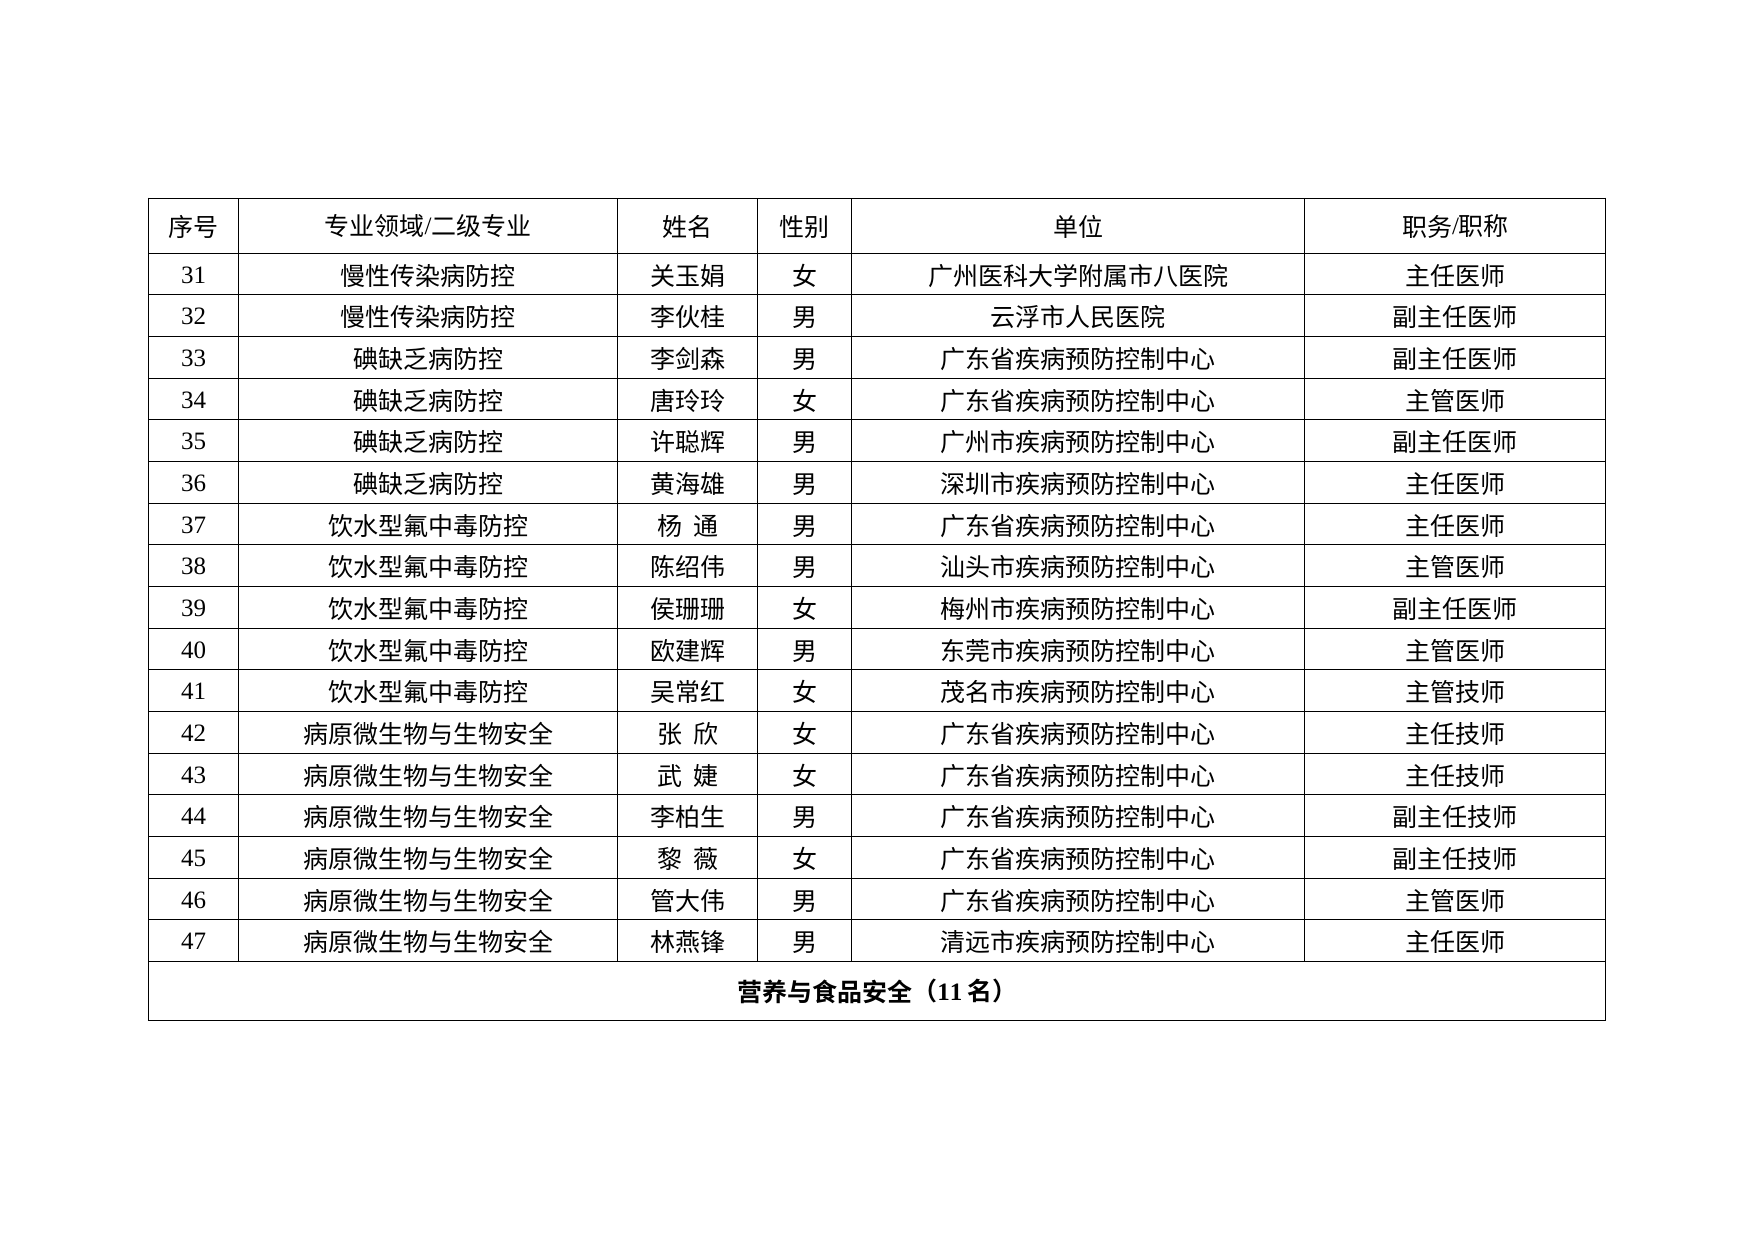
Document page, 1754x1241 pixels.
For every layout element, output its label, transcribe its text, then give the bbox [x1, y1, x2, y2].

table_cell 男 [758, 462, 851, 503]
table_header 姓名 [618, 199, 757, 253]
table_cell 广东省疾病预防控制中心 [852, 795, 1304, 836]
table_cell 主任医师 [1305, 920, 1605, 961]
table_cell 汕头市疾病预防控制中心 [852, 545, 1304, 586]
table_cell 吴常红 [618, 670, 757, 711]
table_cell 碘缺乏病防控 [239, 379, 617, 419]
table_cell 病原微生物与生物安全 [239, 795, 617, 836]
table_cell 碘缺乏病防控 [239, 420, 617, 461]
table_header 序号 [149, 199, 238, 253]
table_cell 李剑森 [618, 337, 757, 378]
table_cell 男 [758, 337, 851, 378]
table_cell 病原微生物与生物安全 [239, 920, 617, 961]
table_cell 碘缺乏病防控 [239, 462, 617, 503]
table_cell 张 欣 [618, 712, 757, 753]
table_cell 45 [149, 837, 238, 878]
table_cell 杨 通 [618, 504, 757, 544]
table_cell 黎 薇 [618, 837, 757, 878]
table_cell 女 [758, 379, 851, 419]
table_cell 男 [758, 420, 851, 461]
table_cell 女 [758, 754, 851, 794]
table_cell 广州医科大学附属市八医院 [852, 254, 1304, 294]
table_cell 主管医师 [1305, 379, 1605, 419]
table_cell 林燕锋 [618, 920, 757, 961]
table_cell 女 [758, 837, 851, 878]
table_cell 42 [149, 712, 238, 753]
table_header 专业领域/二级专业 [239, 199, 617, 253]
table_cell 39 [149, 587, 238, 628]
table_cell 饮水型氟中毒防控 [239, 545, 617, 586]
table_header 性别 [758, 199, 851, 253]
table_cell 男 [758, 795, 851, 836]
table_cell 唐玲玲 [618, 379, 757, 419]
table_cell 许聪辉 [618, 420, 757, 461]
table_cell 46 [149, 879, 238, 919]
table_cell 主管医师 [1305, 879, 1605, 919]
table_cell 主任技师 [1305, 712, 1605, 753]
table_cell 副主任技师 [1305, 837, 1605, 878]
table_cell 43 [149, 754, 238, 794]
table_cell 病原微生物与生物安全 [239, 879, 617, 919]
table_cell 关玉娟 [618, 254, 757, 294]
table_cell 副主任医师 [1305, 337, 1605, 378]
table_cell 武 婕 [618, 754, 757, 794]
table_cell 广东省疾病预防控制中心 [852, 879, 1304, 919]
table_cell 44 [149, 795, 238, 836]
table_cell 女 [758, 670, 851, 711]
table_cell 病原微生物与生物安全 [239, 754, 617, 794]
table_cell 碘缺乏病防控 [239, 337, 617, 378]
table_cell 主管技师 [1305, 670, 1605, 711]
table_cell 营养与食品安全（11名） [149, 962, 1605, 1020]
table_cell 31 [149, 254, 238, 294]
table_cell 主任医师 [1305, 504, 1605, 544]
table_cell 广州市疾病预防控制中心 [852, 420, 1304, 461]
table_cell 欧建辉 [618, 629, 757, 669]
table_cell 黄海雄 [618, 462, 757, 503]
table_cell 陈绍伟 [618, 545, 757, 586]
table_cell 侯珊珊 [618, 587, 757, 628]
table_cell 广东省疾病预防控制中心 [852, 379, 1304, 419]
table_cell 47 [149, 920, 238, 961]
table_cell 饮水型氟中毒防控 [239, 629, 617, 669]
table_cell 李柏生 [618, 795, 757, 836]
table_cell 34 [149, 379, 238, 419]
table_cell 茂名市疾病预防控制中心 [852, 670, 1304, 711]
table_cell 清远市疾病预防控制中心 [852, 920, 1304, 961]
table_cell 32 [149, 295, 238, 336]
table_cell 主管医师 [1305, 629, 1605, 669]
table_cell 副主任医师 [1305, 587, 1605, 628]
table_cell 病原微生物与生物安全 [239, 837, 617, 878]
table_cell 管大伟 [618, 879, 757, 919]
table_cell 梅州市疾病预防控制中心 [852, 587, 1304, 628]
table_cell 主任医师 [1305, 254, 1605, 294]
table_cell 广东省疾病预防控制中心 [852, 837, 1304, 878]
table_cell 36 [149, 462, 238, 503]
table_cell 33 [149, 337, 238, 378]
table_cell 男 [758, 920, 851, 961]
table_cell 饮水型氟中毒防控 [239, 504, 617, 544]
table_cell 东莞市疾病预防控制中心 [852, 629, 1304, 669]
table_cell 男 [758, 879, 851, 919]
table_cell 云浮市人民医院 [852, 295, 1304, 336]
table_cell 副主任技师 [1305, 795, 1605, 836]
table_cell 35 [149, 420, 238, 461]
table_cell 主管医师 [1305, 545, 1605, 586]
table_cell 饮水型氟中毒防控 [239, 670, 617, 711]
table_cell 病原微生物与生物安全 [239, 712, 617, 753]
table_cell 男 [758, 504, 851, 544]
table_cell 女 [758, 712, 851, 753]
table_cell 41 [149, 670, 238, 711]
table_cell 李伙桂 [618, 295, 757, 336]
table_header 单位 [852, 199, 1304, 253]
table_cell 38 [149, 545, 238, 586]
table_cell 女 [758, 254, 851, 294]
table_cell 副主任医师 [1305, 420, 1605, 461]
table_cell 男 [758, 295, 851, 336]
table_cell 深圳市疾病预防控制中心 [852, 462, 1304, 503]
table_cell 广东省疾病预防控制中心 [852, 712, 1304, 753]
table_cell 慢性传染病防控 [239, 254, 617, 294]
table_cell 男 [758, 545, 851, 586]
table_header 职务/职称 [1305, 199, 1605, 253]
table_cell 广东省疾病预防控制中心 [852, 337, 1304, 378]
table_cell 广东省疾病预防控制中心 [852, 754, 1304, 794]
table_cell 广东省疾病预防控制中心 [852, 504, 1304, 544]
table_cell 女 [758, 587, 851, 628]
table_cell 主任医师 [1305, 462, 1605, 503]
table_cell 慢性传染病防控 [239, 295, 617, 336]
table_cell 男 [758, 629, 851, 669]
table_cell 主任技师 [1305, 754, 1605, 794]
table_cell 饮水型氟中毒防控 [239, 587, 617, 628]
table_cell 37 [149, 504, 238, 544]
table_cell 副主任医师 [1305, 295, 1605, 336]
table_cell 40 [149, 629, 238, 669]
